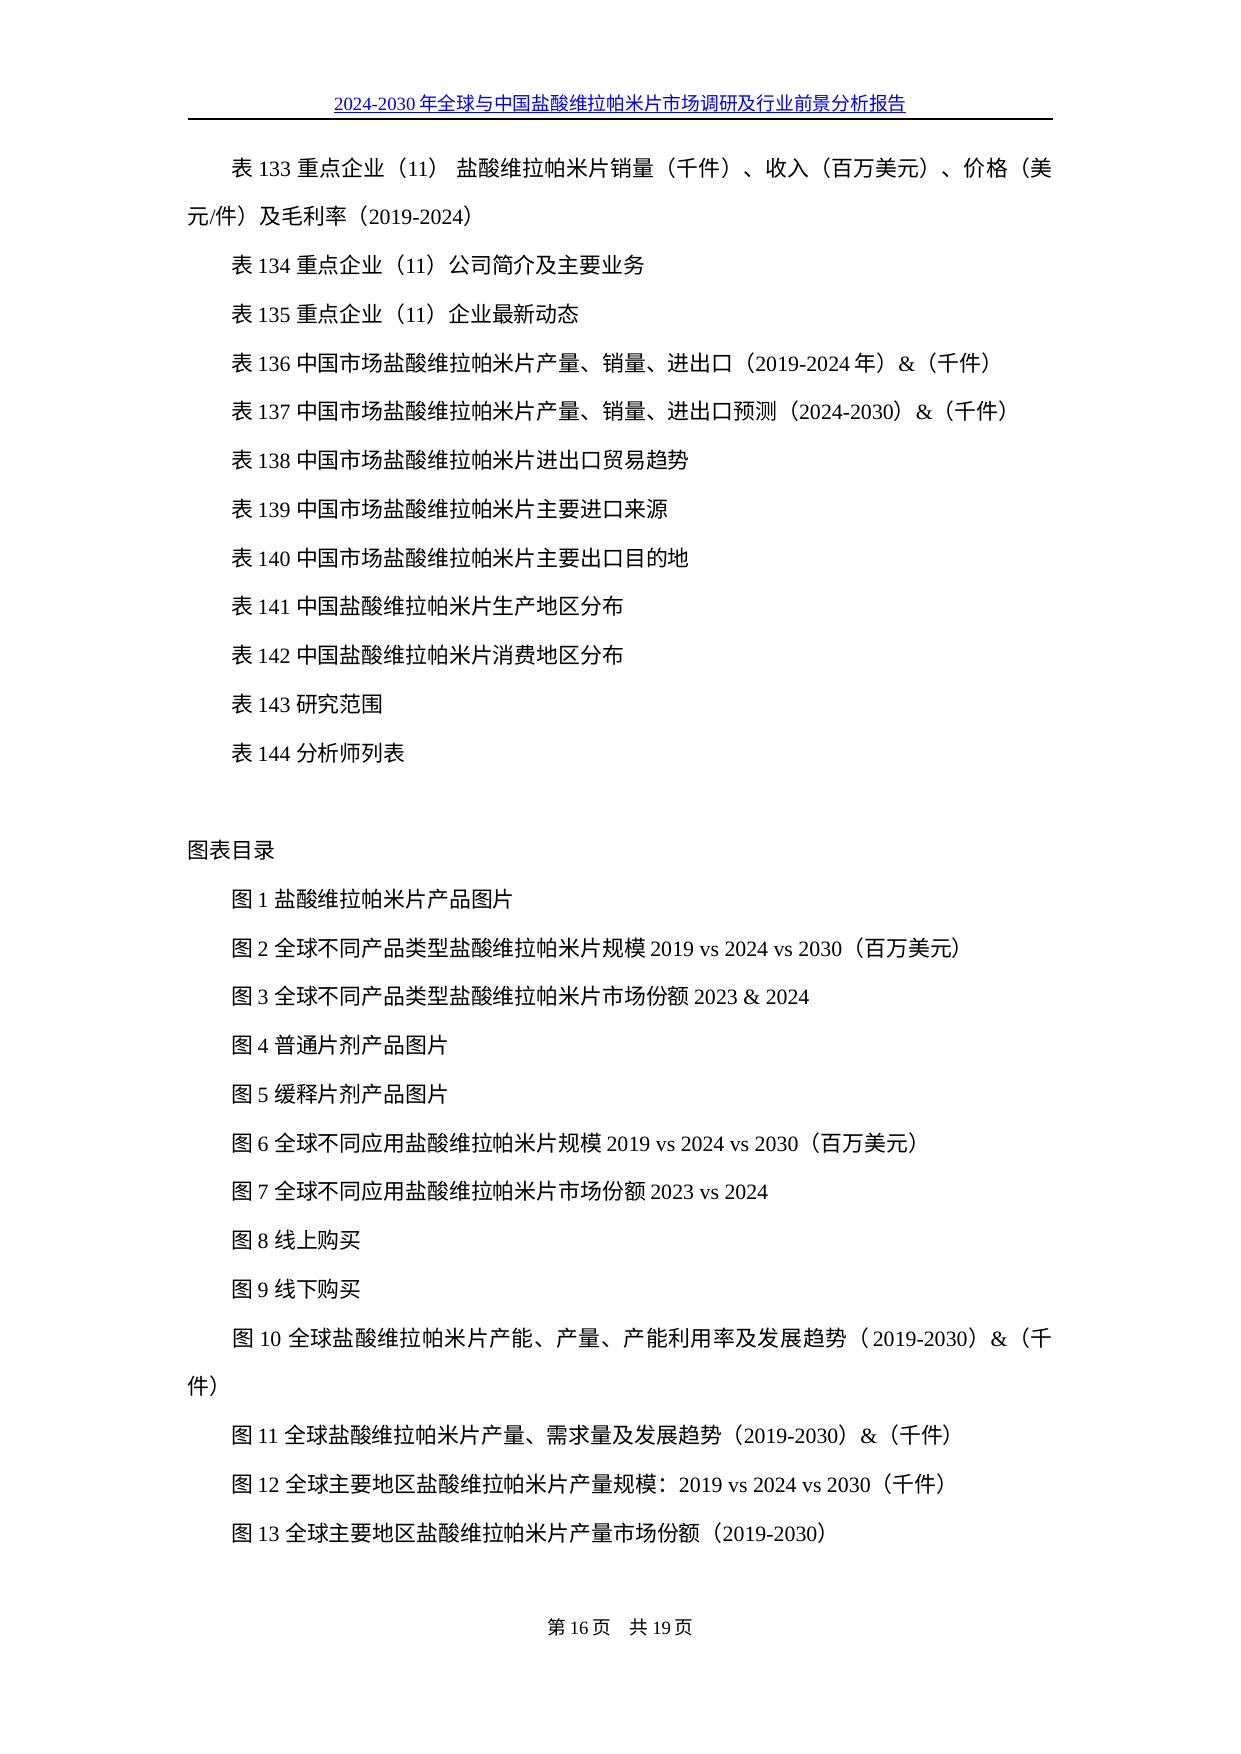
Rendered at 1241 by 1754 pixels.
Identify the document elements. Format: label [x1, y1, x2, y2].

text [187, 150, 1053, 1548]
